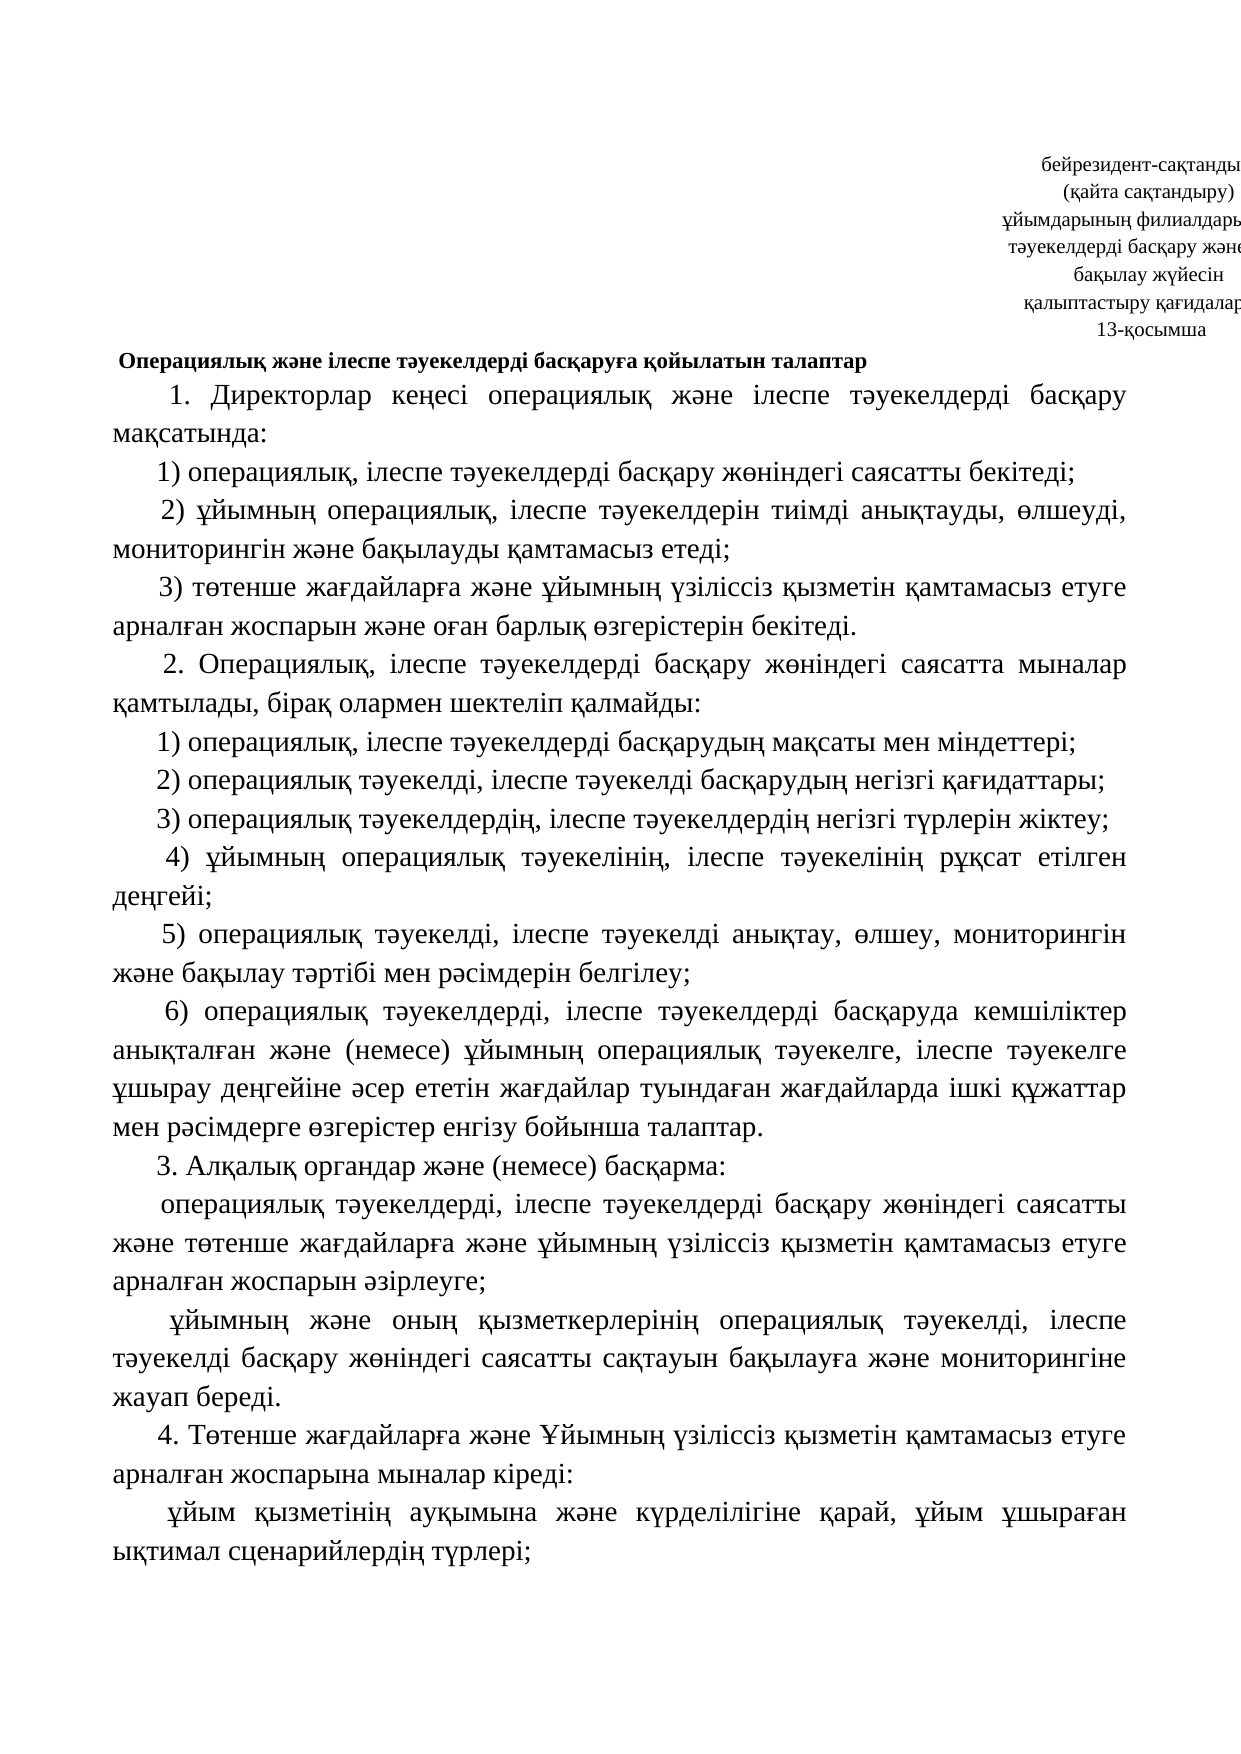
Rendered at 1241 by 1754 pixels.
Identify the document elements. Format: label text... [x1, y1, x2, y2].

text ұйым қызметінің ауқымына және күрделілігіне қарай, ұйым ұшыраған ықтимал сценарийлердің түрлері; [112, 1494, 1128, 1567]
text 4) ұйымның операциялық тәуекелінің, ілеспе тәуекелінің рұқсат етілген деңгейі; [112, 839, 1128, 911]
text операциялық тәуекелдерді, ілеспе тәуекелдерді басқару жөніндегі саясатты және төтенше жағдайларға және ұйымның үзіліссіз қызметін қамтамасыз етуге арналған жоспарын әзірлеуге; [112, 1186, 1128, 1297]
text 5) операциялық тәуекелді, ілеспе тәуекелді анықтау, өлшеу, мониторингін және бақылау тәртібі мен рәсімдерін белгілеу; [112, 916, 1128, 988]
text 6) операциялық тәуекелдерді, ілеспе тәуекелдерді басқаруда кемшіліктер анықталған және (немесе) ұйымның операциялық тәуекелге, ілеспе тәуекелге ұшырау деңгейіне әсер ететін жағдайлар туындаған жағдайларда ішкі құжаттар мен рәсімдерге өзгерістер енгізу бойынша талаптар. [112, 993, 1128, 1143]
text 3) төтенше жағдайларға және ұйымның үзіліссіз қызметін қамтамасыз етуге арналған жоспарын және оған барлық өзгерістерін бекітеді. [112, 569, 1128, 642]
text 1. Директорлар кеңесі операциялық және ілеспе тәуекелдерді басқару мақсатында: [112, 377, 1128, 449]
text 1) операциялық, ілеспе тәуекелдерді басқару жөніндегі саясатты бекітеді; [112, 454, 1128, 487]
text 2) операциялық тәуекелді, ілеспе тәуекелді басқарудың негізгі қағидаттары; [112, 762, 1128, 796]
text 3) операциялық тәуекелдердің, ілеспе тәуекелдердің негізгі түрлерін жіктеу; [112, 801, 1128, 834]
text 3. Алқалық органдар және (немесе) басқарма: [112, 1148, 1128, 1181]
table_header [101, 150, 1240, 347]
text 1) операциялық, ілеспе тәуекелдерді басқарудың мақсаты мен міндеттері; [112, 724, 1128, 757]
text 2) ұйымның операциялық, ілеспе тәуекелдерін тиімді анықтауды, өлшеуді, мониторингін және бақылауды қамтамасыз етеді; [112, 492, 1128, 564]
text 2. Операциялық, ілеспе тәуекелдерді басқару жөніндегі саясатта мыналар қамтылады, бірақ олармен шектеліп қалмайды: [112, 647, 1128, 719]
text Операциялық және ілеспе тәуекелдерді басқаруға қойылатын талаптар [112, 347, 1128, 373]
text ұйымның және оның қызметкерлерінің операциялық тәуекелді, ілеспе тәуекелді басқару жөніндегі саясатты сақтауын бақылауға және мониторингіне жауап береді. [112, 1302, 1128, 1412]
text 4. Төтенше жағдайларға және Ұйымның үзіліссіз қызметін қамтамасыз етуге арналған жоспарына мыналар кіреді: [112, 1417, 1128, 1489]
